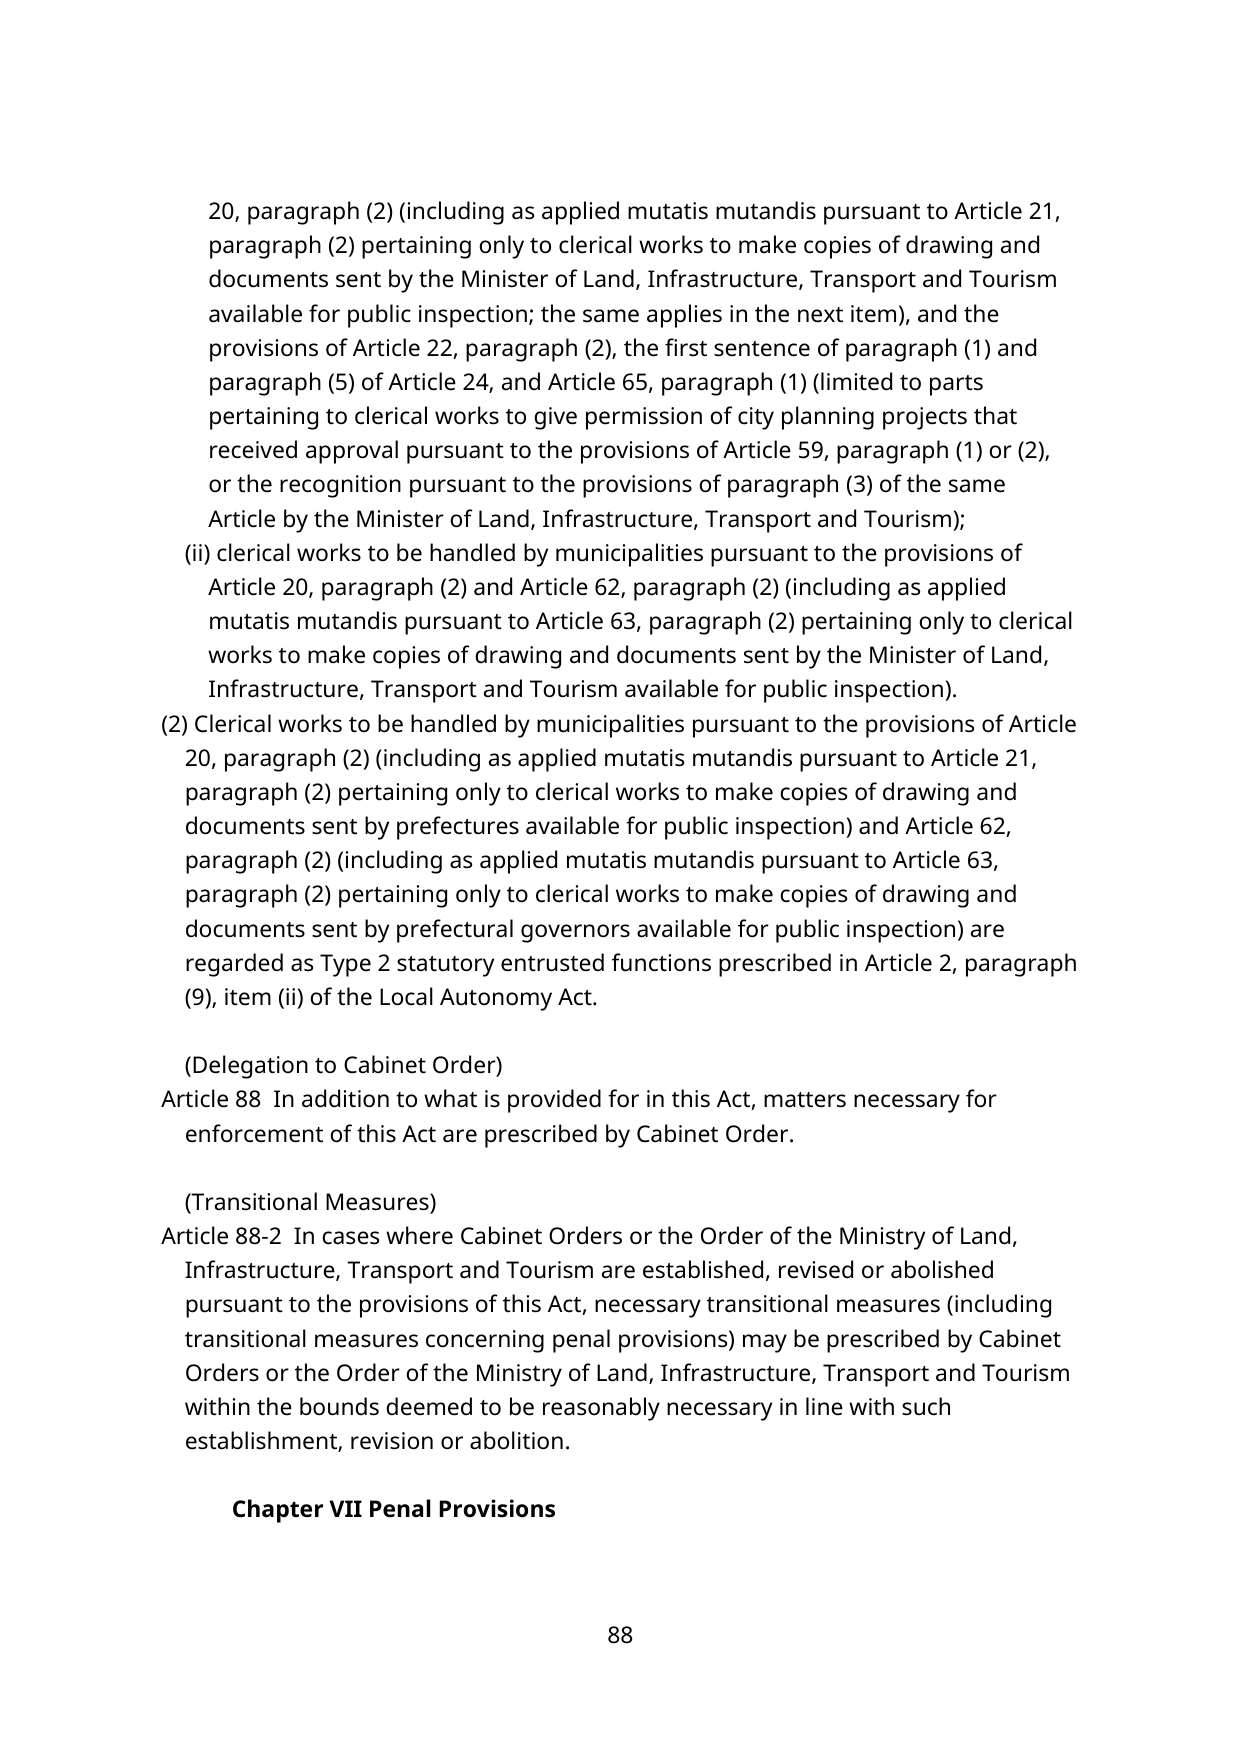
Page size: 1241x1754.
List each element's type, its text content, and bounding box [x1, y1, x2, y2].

text Article 88-2 In cases where Cabinet Orders or the Order of the Ministry of Land, Infrastructure, Transport and Tourism are established, revised or abolished pursuant to the provisions of this Act, necessary transitional measures (including transitional measures concerning penal provisions) may be prescribed by Cabinet Orders or the Order of the Ministry of Land, Infrastructure, Transport and Tourism within the bounds deemed to be reasonably necessary in line with such establishment, revision or abolition. [161, 1219, 1079, 1458]
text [184, 194, 1079, 535]
text (ii) clerical works to be handled by municipalities pursuant to the provisions of Article 20, paragraph (2) and Article 62, paragraph (2) (including as applied mutatis mutandis pursuant to Article 63, paragraph (2) pertaining only to clerical works to make copies of drawing and documents sent by the Minister of Land, Infrastructure, Transport and Tourism available for public inspection). [184, 535, 1079, 706]
text (Delegation to Cabinet Order) [184, 1048, 1079, 1082]
text (2) Clerical works to be handled by municipalities pursuant to the provisions of Article 20, paragraph (2) (including as applied mutatis mutandis pursuant to Article 21, paragraph (2) pertaining only to clerical works to make copies of drawing and documents sent by prefectures available for public inspection) and Article 62, paragraph (2) (including as applied mutatis mutandis pursuant to Article 63, paragraph (2) pertaining only to clerical works to make copies of drawing and documents sent by prefectural governors available for public inspection) are regarded as Type 2 statutory entrusted functions prescribed in Article 2, paragraph (9), item (ii) of the Local Autonomy Act. [161, 706, 1079, 1014]
text (Transitional Measures) [184, 1184, 1079, 1219]
text Chapter VII Penal Provisions [230, 1492, 1079, 1526]
text Article 88 In addition to what is provided for in this Act, matters necessary for enforcement of this Act are prescribed by Cabinet Order. [161, 1082, 1079, 1150]
